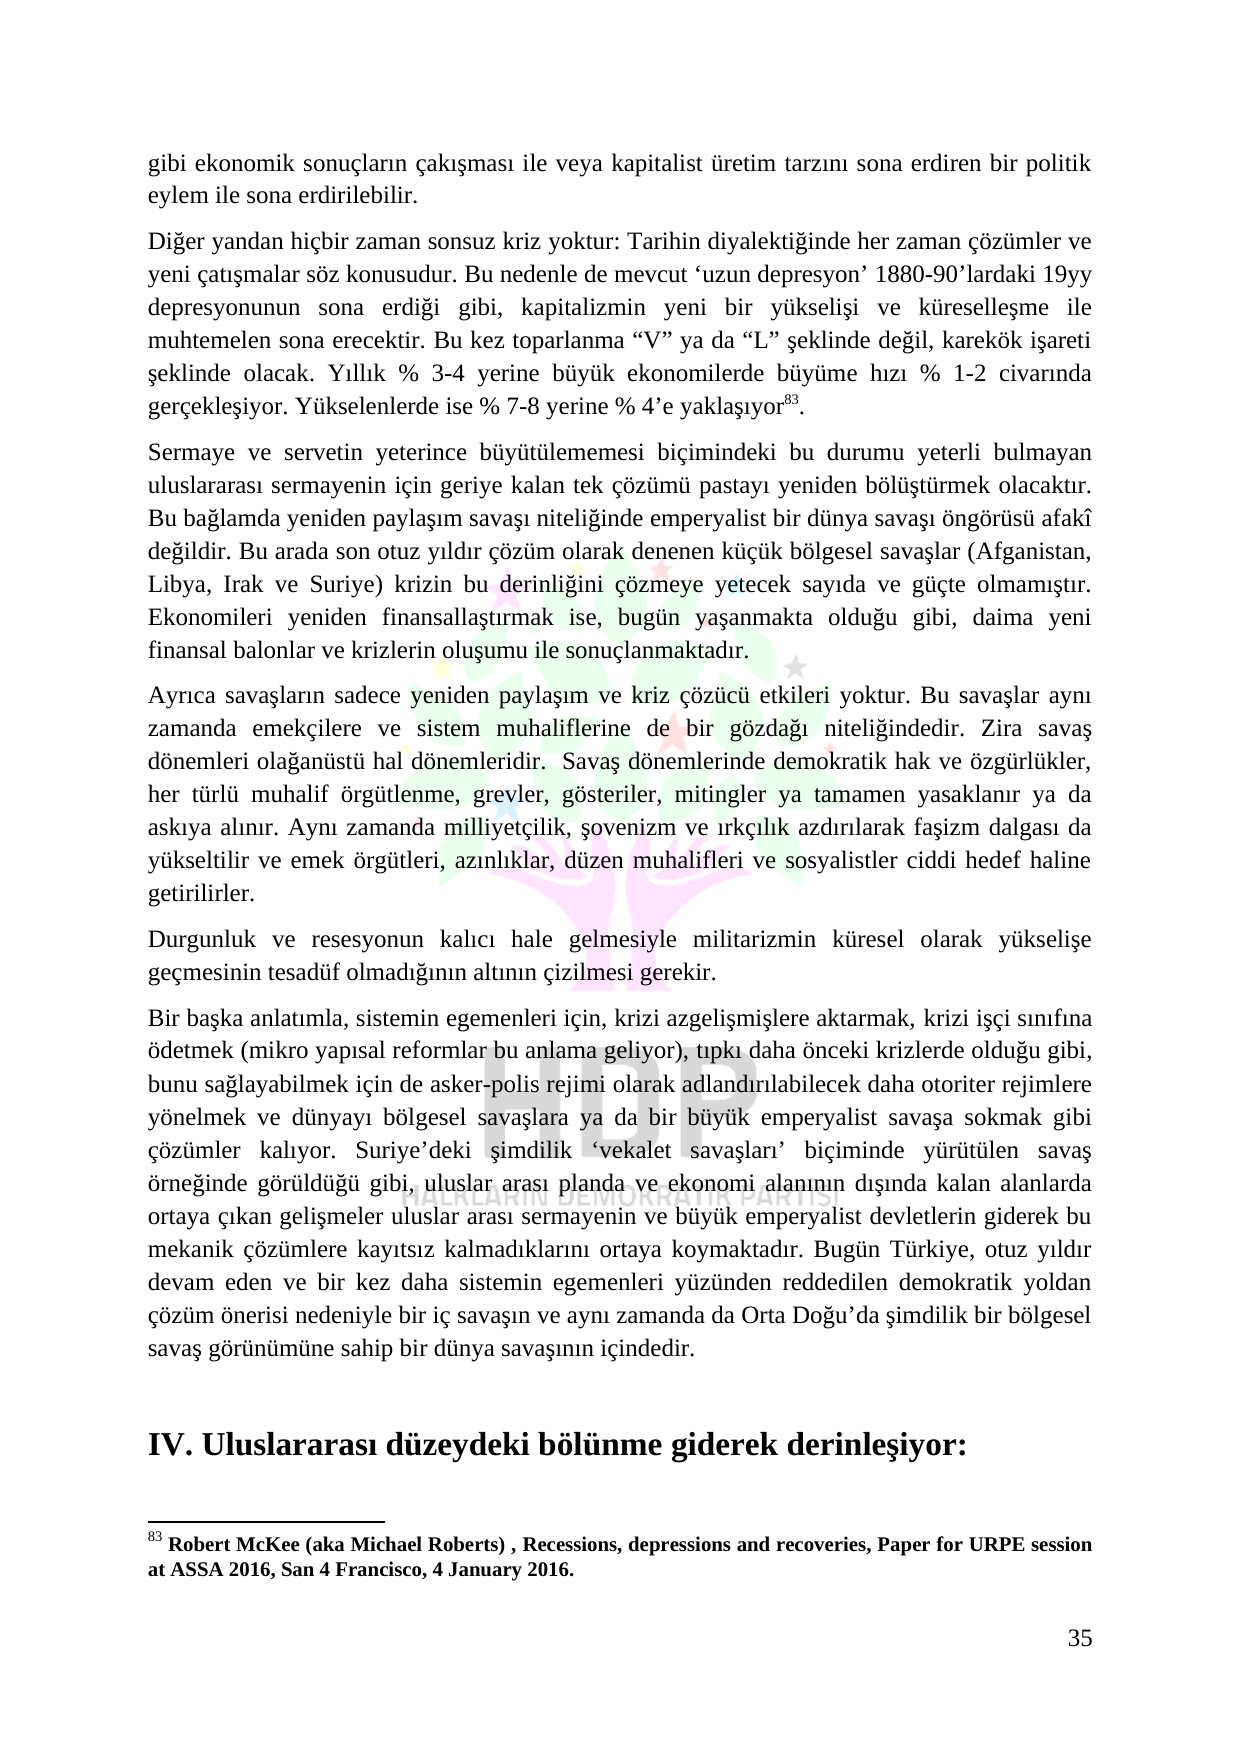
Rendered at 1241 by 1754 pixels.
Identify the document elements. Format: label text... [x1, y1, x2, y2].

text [148, 148, 1093, 209]
text Durgunluk ve resesyonun kalıcı hale gelmesiyle militarizmin küresel olarak yükselişe geçmesinin tesadüf olmadığının altının çizilmesi gerekir. [148, 924, 1093, 986]
text Ayrıca savaşların sadece yeniden paylaşım ve kriz çözücü etkileri yoktur. Bu savaşlar aynı zamanda emekçilere ve sistem muhaliflerine de bir gözdağı niteliğindedir. Zira savaş dönemleri olağanüstü hal dönemleridir. Savaş dönemlerinde demokratik hak ve özgürlükler, her türlü muhalif örgütlenme, grevler, gösteriler, mitingler ya tamamen yasaklanır ya da askıya alınır. Aynı zamanda milliyetçilik, şovenizm ve ırkçılık azdırılarak faşizm dalgası da yükseltilir ve emek örgütleri, azınlıklar, düzen muhalifleri ve sosyalistler ciddi hedef haline getirilirler. [148, 680, 1093, 907]
text Diğer yandan hiçbir zaman sonsuz kriz yoktur: Tarihin diyalektiğinde her zaman çözümler ve yeni çatışmalar söz konusudur. Bu nedenle de mevcut ‘uzun depresyon’ 1880-90’lardaki 19yy depresyonunun sona erdiği gibi, kapitalizmin yeni bir yükselişi ve küreselleşme ile muhtemelen sona erecektir. Bu kez toparlanma “V” ya da “L” şeklinde değil, karekök işareti şeklinde olacak. Yıllık % 3-4 yerine büyük ekonomilerde büyüme hızı % 1-2 civarında gerçekleşiyor. Yükselenlerde ise % 7-8 yerine % 4’e yaklaşıyor. [148, 226, 1093, 420]
text Sermaye ve servetin yeterince büyütülememesi biçimindeki bu durumu yeterli bulmayan uluslararası sermayenin için geriye kalan tek çözümü pastayı yeniden bölüştürmek olacaktır. Bu bağlamda yeniden paylaşım savaşı niteliğinde emperyalist bir dünya savaşı öngörüsü afakî değildir. Bu arada son otuz yıldır çözüm olarak denenen küçük bölgesel savaşlar (Afganistan, Libya, Irak ve Suriye) krizin bu derinliğini çözmeye yetecek sayıda ve güçte olmamıştır. Ekonomileri yeniden finansallaştırmak ise, bugün yaşanmakta olduğu gibi, daima yeni finansal balonlar ve krizlerin oluşumu ile sonuçlanmaktadır. [148, 437, 1093, 664]
text IV. Uluslararası düzeydeki bölünme giderek derinleşiyor: [148, 1424, 1093, 1462]
text Bir başka anlatımla, sistemin egemenleri için, krizi azgelişmişlere aktarmak, krizi işçi sınıfına ödetmek (mikro yapısal reformlar bu anlama geliyor), tıpkı daha önceki krizlerde olduğu gibi, bunu sağlayabilmek için de asker-polis rejimi olarak adlandırılabilecek daha otoriter rejimlere yönelmek ve dünyayı bölgesel savaşlara ya da bir büyük emperyalist savaşa sokmak gibi çözümler kalıyor. Suriye’deki şimdilik ‘vekalet savaşları’ biçiminde yürütülen savaş örneğinde görüldüğü gibi, uluslar arası planda ve ekonomi alanının dışında kalan alanlarda ortaya çıkan gelişmeler uluslar arası sermayenin ve büyük emperyalist devletlerin giderek bu mekanik çözümlere kayıtsız kalmadıklarını ortaya koymaktadır. Bugün Türkiye, otuz yıldır devam eden ve bir kez daha sistemin egemenleri yüzünden reddedilen demokratik yoldan çözüm önerisi nedeniyle bir iç savaşın ve aynı zamanda da Orta Doğu’da şimdilik bir bölgesel savaş görünümüne sahip bir dünya savaşının içindedir. [148, 1003, 1093, 1362]
